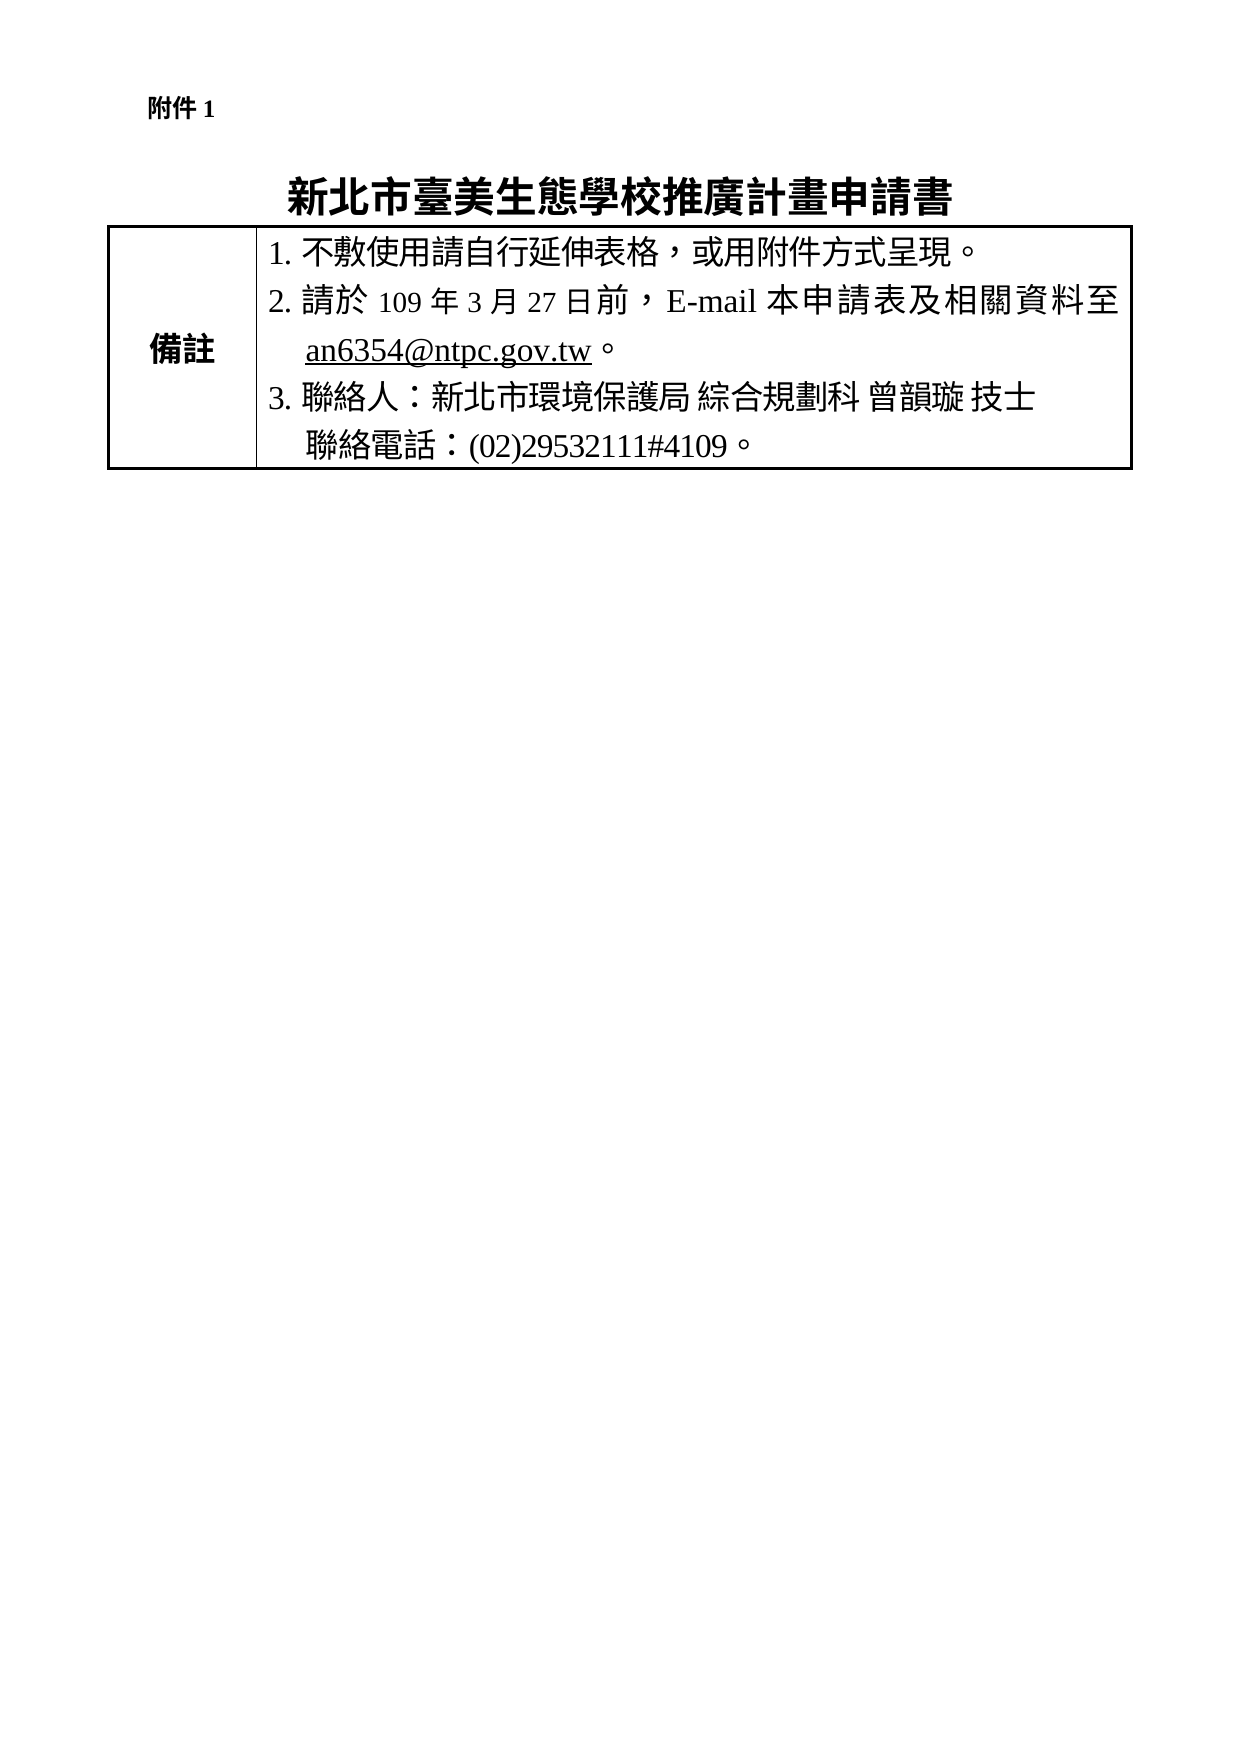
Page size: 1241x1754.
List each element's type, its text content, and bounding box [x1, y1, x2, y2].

table_cell 備註 [110, 228, 256, 467]
table_cell 不敷使用請自行延伸表格，或用附件方式呈現。 請於109年3月27日前，E-mail本申請表及相關資料至 an6354@ntpc.gov.tw。 聯絡人：新北市環境保護局 綜合規劃科 曾韻璇 技士 聯絡電話：(02)29532111#4109。 [257, 228, 1130, 467]
table_header 新北市臺美生態學校推廣計畫申請書 [109, 165, 1132, 225]
